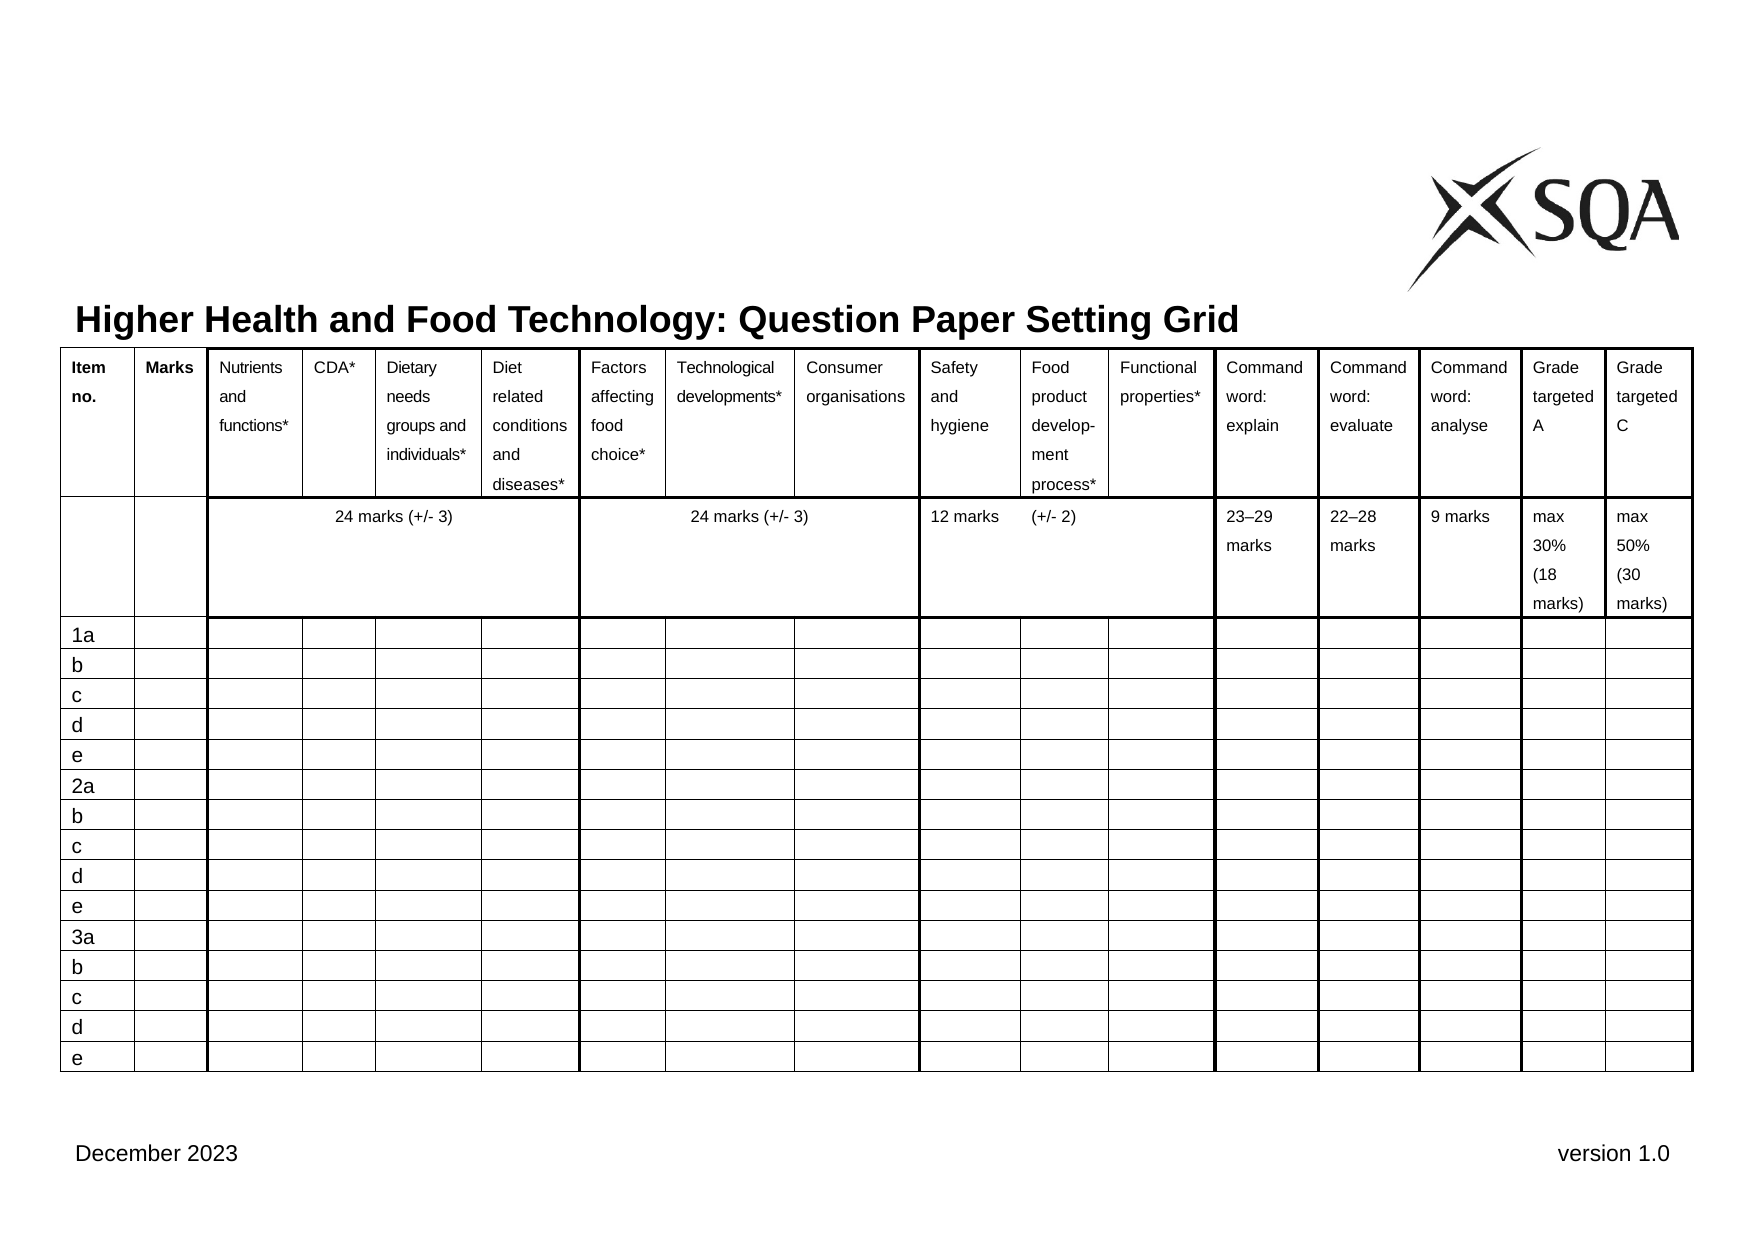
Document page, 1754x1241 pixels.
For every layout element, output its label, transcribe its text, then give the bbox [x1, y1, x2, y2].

table_cell [1021, 891, 1108, 920]
table_cell [1217, 679, 1317, 708]
table_cell [1606, 951, 1691, 980]
table_cell [303, 679, 375, 708]
table_cell [666, 981, 794, 1010]
table_cell b [61, 951, 134, 980]
table_cell [209, 740, 302, 769]
table_cell [581, 740, 665, 769]
table_cell [1109, 619, 1213, 648]
table_cell [1320, 951, 1418, 980]
table_cell [666, 770, 794, 799]
table_cell [1109, 709, 1213, 738]
table_cell [303, 770, 375, 799]
table_cell [1021, 860, 1108, 889]
table_cell [921, 921, 1020, 950]
table_cell [376, 1042, 481, 1071]
table_cell [209, 891, 302, 920]
table_cell [921, 800, 1020, 829]
table_header Dietary needs groups and individuals* [376, 350, 481, 496]
table_cell [921, 891, 1020, 920]
table_cell [1523, 770, 1605, 799]
table_cell [1421, 770, 1520, 799]
table_cell [303, 740, 375, 769]
table_cell [666, 1042, 794, 1071]
table_header Grade targetedA [1523, 350, 1604, 496]
table_cell [376, 649, 481, 678]
table_cell [135, 740, 206, 769]
table_cell [581, 770, 665, 799]
table_cell [482, 891, 578, 920]
table_cell [376, 891, 481, 920]
table_cell [376, 619, 481, 648]
table_cell [1606, 921, 1691, 950]
table_cell [482, 770, 578, 799]
table_cell [1523, 860, 1605, 889]
table_cell [1109, 740, 1213, 769]
table_cell [135, 617, 206, 648]
table_cell [303, 951, 375, 980]
table_cell [581, 800, 665, 829]
table_cell d [61, 860, 134, 889]
table_cell [482, 619, 578, 648]
table_cell 1a [61, 617, 134, 648]
table_cell [1021, 679, 1108, 708]
table_cell [482, 740, 578, 769]
table_cell c [61, 981, 134, 1010]
table_cell [1021, 981, 1108, 1010]
table_header Item no. [61, 348, 134, 496]
table_cell [1217, 800, 1317, 829]
table_cell 24 marks (+/- 3) [581, 499, 918, 616]
table_cell [303, 649, 375, 678]
table_cell [376, 981, 481, 1010]
table_cell [376, 1011, 481, 1041]
table_cell [1606, 830, 1691, 859]
table_cell [1421, 1042, 1520, 1071]
table_cell [795, 891, 918, 920]
table_cell [209, 921, 302, 950]
table_cell [1109, 649, 1213, 678]
table_cell [1320, 830, 1418, 859]
table_cell [1109, 800, 1213, 829]
table_cell [376, 679, 481, 708]
table_cell [1523, 1011, 1605, 1041]
table_cell [1320, 649, 1418, 678]
table_cell [482, 921, 578, 950]
table_cell [303, 830, 375, 859]
table_header Nutrients and functions* [209, 350, 302, 496]
table_cell [1021, 649, 1108, 678]
table_cell [795, 1011, 918, 1041]
table_cell [1320, 921, 1418, 950]
table_cell [795, 649, 918, 678]
table_cell max 30% (18 marks) [1523, 499, 1604, 616]
table_cell [1217, 921, 1317, 950]
table_cell [135, 770, 206, 799]
table_cell [135, 649, 206, 678]
table_cell [482, 951, 578, 980]
table_cell [1109, 770, 1213, 799]
table_cell [1523, 921, 1605, 950]
table_cell [1606, 860, 1691, 889]
table_cell [303, 709, 375, 738]
table_header Diet related conditions and diseases* [482, 350, 578, 496]
table_cell [1320, 981, 1418, 1010]
table_cell [376, 830, 481, 859]
table_cell [1606, 679, 1691, 708]
table_cell [795, 951, 918, 980]
table_cell [581, 921, 665, 950]
table_cell [209, 981, 302, 1010]
table_cell [1421, 830, 1520, 859]
table_cell [1217, 649, 1317, 678]
table_cell [581, 830, 665, 859]
table_cell [1021, 921, 1108, 950]
table_cell [666, 740, 794, 769]
table_cell [1021, 709, 1108, 738]
table_cell [135, 679, 206, 708]
table_cell [1606, 740, 1691, 769]
table_cell [135, 951, 206, 980]
table_cell [581, 649, 665, 678]
table_cell [1421, 740, 1520, 769]
table_cell [482, 830, 578, 859]
table_cell [135, 891, 206, 920]
table_cell [581, 891, 665, 920]
table_cell [1021, 619, 1108, 648]
table_cell [303, 981, 375, 1010]
subtitle Higher Health and Food Technology: Question Paper Setting Grid [75, 297, 1679, 341]
table_header Safety and hygiene [921, 350, 1020, 496]
table_cell [581, 679, 665, 708]
table_cell [1217, 770, 1317, 799]
table_cell [921, 860, 1020, 889]
table_cell 22–28 marks [1320, 499, 1418, 616]
table_cell [135, 1011, 206, 1041]
table_header Consumer organisations [795, 350, 918, 496]
table_cell [482, 709, 578, 738]
table_cell [135, 830, 206, 859]
table_cell [1109, 679, 1213, 708]
table_cell [1217, 860, 1317, 889]
table_cell [1421, 679, 1520, 708]
table_cell [1421, 981, 1520, 1010]
table_cell [1217, 709, 1317, 738]
table_cell [795, 800, 918, 829]
table_cell [1421, 709, 1520, 738]
table_cell [795, 770, 918, 799]
table_cell [921, 649, 1020, 678]
table_cell [1320, 800, 1418, 829]
table_cell [1021, 740, 1108, 769]
table_cell [1217, 891, 1317, 920]
table_cell [1523, 800, 1605, 829]
table_cell [581, 981, 665, 1010]
table_cell [1320, 1042, 1418, 1071]
picture [1407, 147, 1679, 292]
table_cell d [61, 709, 134, 738]
table_cell [1021, 770, 1108, 799]
table_cell [61, 497, 134, 616]
table_cell 24 marks (+/- 3) [209, 499, 578, 616]
table_cell [1606, 770, 1691, 799]
table_cell [303, 800, 375, 829]
table_cell max 50% (30 marks) [1607, 499, 1691, 616]
table_cell 23–29 marks [1217, 499, 1317, 616]
table_cell 3a [61, 921, 134, 950]
table_cell [135, 921, 206, 950]
table_cell 12 marks [921, 499, 1020, 616]
table_cell [135, 1042, 206, 1071]
table_header Command word: evaluate [1320, 350, 1418, 496]
table_cell [376, 709, 481, 738]
table_cell [666, 619, 794, 648]
table_cell b [61, 649, 134, 678]
table_cell [209, 679, 302, 708]
table_cell [1320, 860, 1418, 889]
table_cell [209, 649, 302, 678]
table_cell [482, 860, 578, 889]
table_cell [1421, 649, 1520, 678]
table_cell [1109, 860, 1213, 889]
table_cell [921, 1042, 1020, 1071]
table_cell [482, 800, 578, 829]
table_cell [135, 497, 206, 616]
table_cell [1606, 981, 1691, 1010]
table_cell [135, 800, 206, 829]
table_cell [482, 981, 578, 1010]
table_header CDA* [303, 350, 375, 496]
table_cell [1421, 800, 1520, 829]
table_cell [1109, 891, 1213, 920]
table_cell [581, 619, 665, 648]
table_cell [1320, 1011, 1418, 1041]
table_cell [1523, 709, 1605, 738]
table_cell [376, 770, 481, 799]
table_cell [666, 860, 794, 889]
table_cell [1421, 860, 1520, 889]
table_cell [303, 619, 375, 648]
table_cell [209, 951, 302, 980]
table_cell [1217, 1042, 1317, 1071]
table_cell [209, 1011, 302, 1041]
table_cell b [61, 800, 134, 829]
table_cell [666, 921, 794, 950]
table_cell [1217, 1011, 1317, 1041]
table_cell [1523, 1042, 1605, 1071]
table_cell [795, 860, 918, 889]
table_cell [1320, 891, 1418, 920]
table_cell [1421, 619, 1520, 648]
table_cell [209, 619, 302, 648]
table_header Command word: analyse [1421, 350, 1520, 496]
table_cell [303, 1042, 375, 1071]
table_cell [1109, 1042, 1213, 1071]
table_cell [666, 1011, 794, 1041]
table_cell [1320, 770, 1418, 799]
table_cell [1217, 981, 1317, 1010]
table_cell [1021, 830, 1108, 859]
table_cell c [61, 679, 134, 708]
table_cell [795, 619, 918, 648]
table_cell [482, 1011, 578, 1041]
table_cell [1320, 740, 1418, 769]
table_cell 9 marks [1421, 499, 1520, 616]
table_cell [666, 830, 794, 859]
table_cell [1523, 740, 1605, 769]
table_cell [209, 800, 302, 829]
table_cell [1606, 891, 1691, 920]
table_cell d [61, 1011, 134, 1041]
table_cell [1021, 951, 1108, 980]
table_cell [1109, 830, 1213, 859]
table_cell [1109, 951, 1213, 980]
table_cell [209, 709, 302, 738]
table_cell [376, 921, 481, 950]
table_cell [376, 951, 481, 980]
table_cell [581, 709, 665, 738]
table_cell (+/- 2) [1020, 499, 1109, 616]
table_cell [1421, 1011, 1520, 1041]
table_cell [1421, 951, 1520, 980]
table_cell [1523, 679, 1605, 708]
table_cell [921, 1011, 1020, 1041]
table_cell [1217, 830, 1317, 859]
table_cell [1606, 619, 1691, 648]
table_cell [482, 679, 578, 708]
table_cell [1021, 800, 1108, 829]
table_cell e [61, 891, 134, 920]
table_cell [135, 709, 206, 738]
table_cell [795, 921, 918, 950]
table_cell [1320, 619, 1418, 648]
table_cell [1217, 740, 1317, 769]
table_cell [209, 1042, 302, 1071]
table_cell [303, 860, 375, 889]
table_cell [209, 770, 302, 799]
table_cell [921, 770, 1020, 799]
table_header Food product develop-ment process* [1021, 350, 1108, 496]
table_cell [1523, 619, 1605, 648]
table_cell [666, 891, 794, 920]
table_header Command word: explain [1217, 350, 1317, 496]
table_header Technological developments* [666, 350, 794, 496]
table_cell [1606, 800, 1691, 829]
table_cell [795, 740, 918, 769]
table_cell [921, 709, 1020, 738]
table_cell [666, 649, 794, 678]
table_cell [1320, 679, 1418, 708]
table_cell [1109, 921, 1213, 950]
table_header Grade targetedC [1607, 350, 1691, 496]
table_cell [795, 830, 918, 859]
table_cell [795, 981, 918, 1010]
table_cell [209, 860, 302, 889]
table_cell [1523, 951, 1605, 980]
table_cell c [61, 830, 134, 859]
table_cell [303, 1011, 375, 1041]
table_cell [581, 951, 665, 980]
table_cell [209, 830, 302, 859]
table_cell [1523, 981, 1605, 1010]
table_cell [1109, 1011, 1213, 1041]
table_cell [1021, 1011, 1108, 1041]
table_cell [1217, 619, 1317, 648]
table_cell [1421, 891, 1520, 920]
table_cell [795, 1042, 918, 1071]
table_cell [921, 679, 1020, 708]
table_cell [135, 981, 206, 1010]
table_cell [482, 649, 578, 678]
table_cell [1421, 921, 1520, 950]
table_cell [666, 951, 794, 980]
table_cell [1320, 709, 1418, 738]
table_cell [795, 709, 918, 738]
table_cell [1523, 649, 1605, 678]
table_cell [1523, 891, 1605, 920]
table_cell [581, 860, 665, 889]
table_cell [1109, 981, 1213, 1010]
table_cell [1109, 499, 1213, 616]
table_header Marks [135, 348, 206, 496]
table_cell [135, 860, 206, 889]
table_cell [666, 709, 794, 738]
table_cell [921, 619, 1020, 648]
table_cell [581, 1042, 665, 1071]
table_cell e [61, 740, 134, 769]
table_cell [303, 891, 375, 920]
table_header Functional properties* [1109, 350, 1213, 496]
table_cell e [61, 1042, 134, 1071]
table_cell [921, 981, 1020, 1010]
table_cell [303, 921, 375, 950]
table_cell [376, 740, 481, 769]
table_cell 2a [61, 770, 134, 799]
table_cell [376, 860, 481, 889]
table_cell [666, 679, 794, 708]
table_cell [921, 830, 1020, 859]
table_cell [1606, 1011, 1691, 1041]
table_cell [795, 679, 918, 708]
table_cell [1021, 1042, 1108, 1071]
table_cell [1606, 709, 1691, 738]
table_header Factors affecting food choice* [581, 350, 665, 496]
table_cell [376, 800, 481, 829]
table_cell [1606, 649, 1691, 678]
table_cell [666, 800, 794, 829]
table_cell [482, 1042, 578, 1071]
table_cell [581, 1011, 665, 1041]
table_cell [1523, 830, 1605, 859]
table_cell [1217, 951, 1317, 980]
table_cell [921, 740, 1020, 769]
table_cell [1606, 1042, 1691, 1071]
table_cell [921, 951, 1020, 980]
